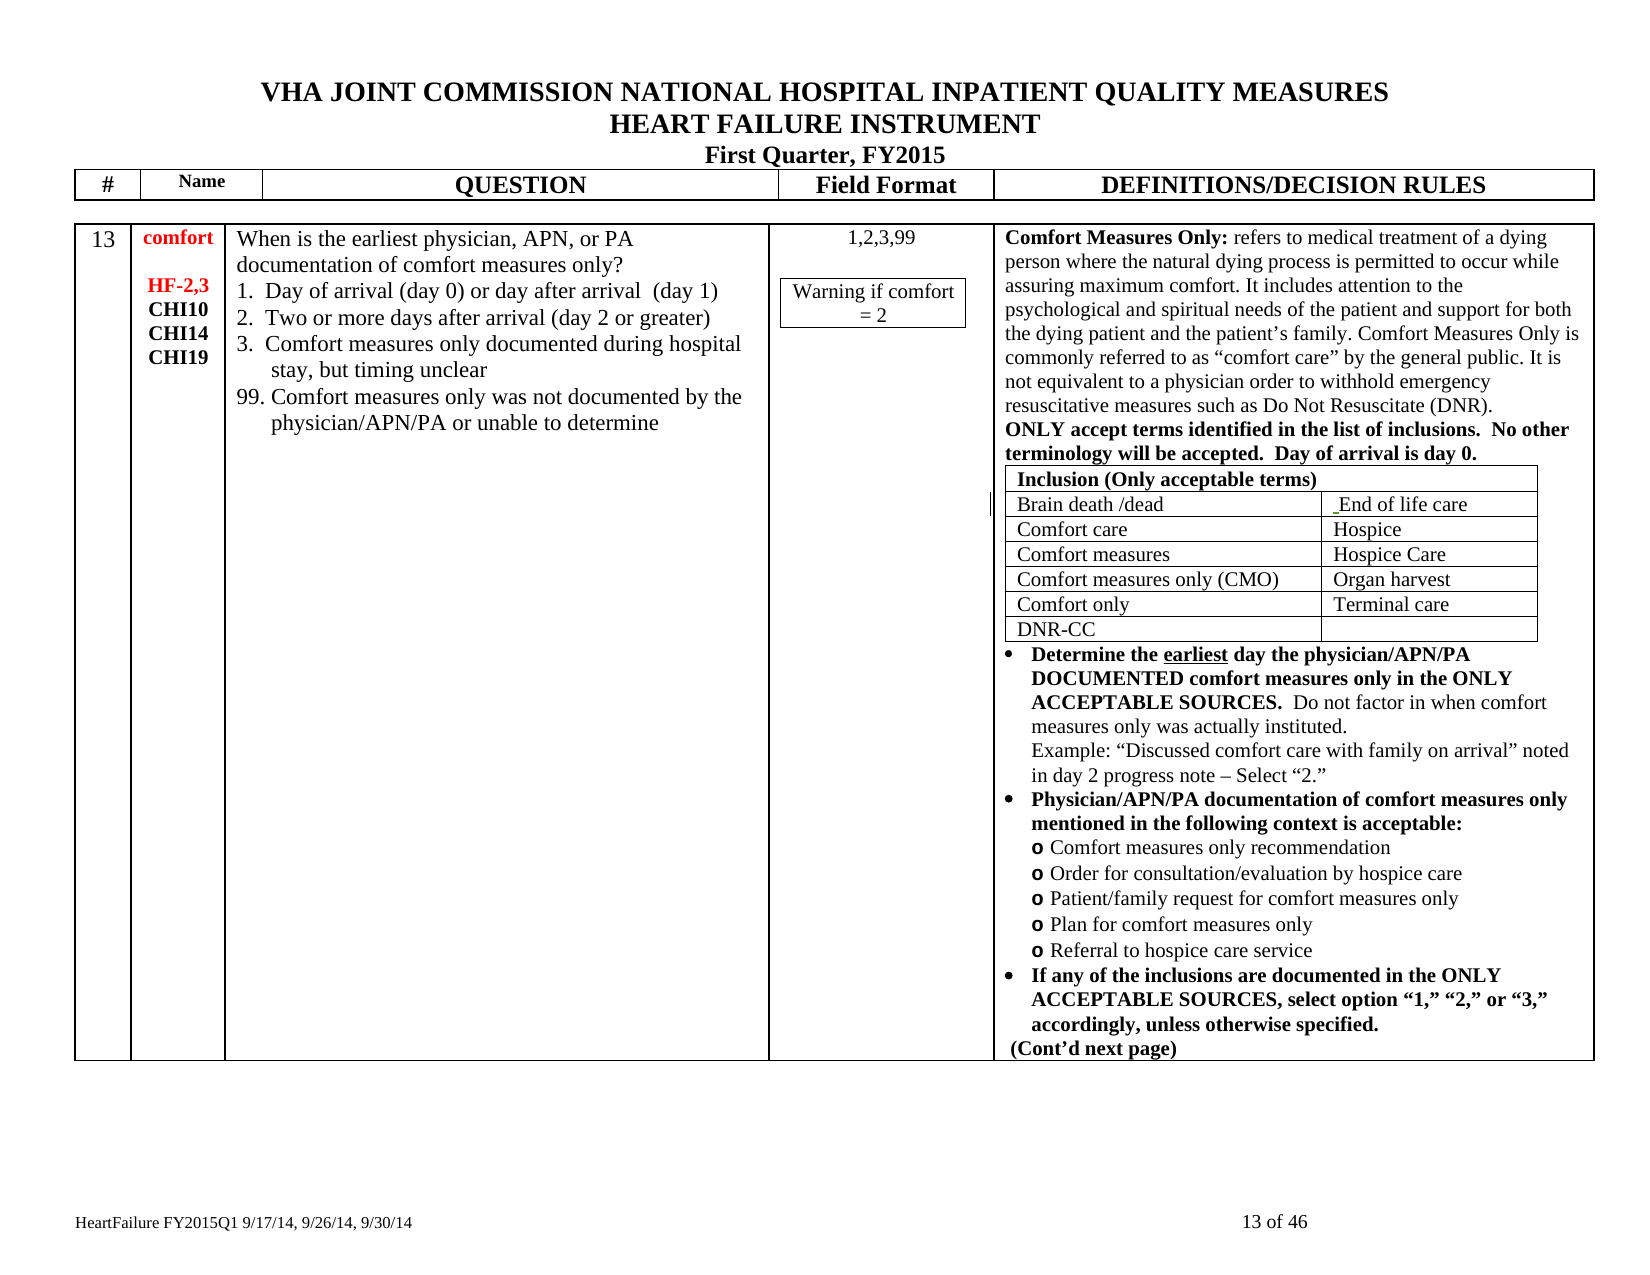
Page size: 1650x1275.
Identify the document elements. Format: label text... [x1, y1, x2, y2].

table_cell Comfort Measures Only: refers to medical treatment of a dying person where the natural dying process is permitted to occur while assuring maximum comfort. It includes attention to the psychological and spiritual needs of the patient and support for both the dying patient and the patient’s family. Comfort Measures Only is commonly referred to as “comfort care” by the general public. It is not equivalent to a physician order to withhold emergency resuscitative measures such as Do Not Resuscitate (DNR). ONLY accept terms identified in the list of inclusions. No other terminology will be accepted. Day of arrival is day 0. Determine the earliest day the physician/APN/PA DOCUMENTED comfort measures only in the ONLY ACCEPTABLE SOURCES. Do not factor in when comfort measures only was actually instituted. Example: “Discussed comfort care with family on arrival” noted in day 2 progress note – Select “2.” Physician/APN/PA documentation of comfort measures only mentioned in the following context is acceptable: Comfort measures only recommendation Order for consultation/evaluation by hospice care Patient/family request for comfort measures only Plan for comfort measures only Referral to hospice care service If any of the inclusions are documented in the ONLY ACCEPTABLE SOURCES, select option “1,” “2,” or “3,” accordingly, unless otherwise specified. (Cont’d next page) [995, 225, 1593, 1059]
table_cell 13 [76, 225, 130, 1059]
table_cell When is the earliest physician, APN, or PA documentation of comfort measures only? 1. Day of arrival (day 0) or day after arrival (day 1) 2. Two or more days after arrival (day 2 or greater) 3. Comfort measures only documented during hospital stay, but timing unclear 99. Comfort measures only was not documented by the physician/APN/PA or unable to determine [226, 225, 768, 1059]
table_cell 1,2,3,99 [770, 225, 993, 1059]
table_cell comfort HF-2,3 CHI10 CHI14 CHI19 [132, 225, 224, 1059]
